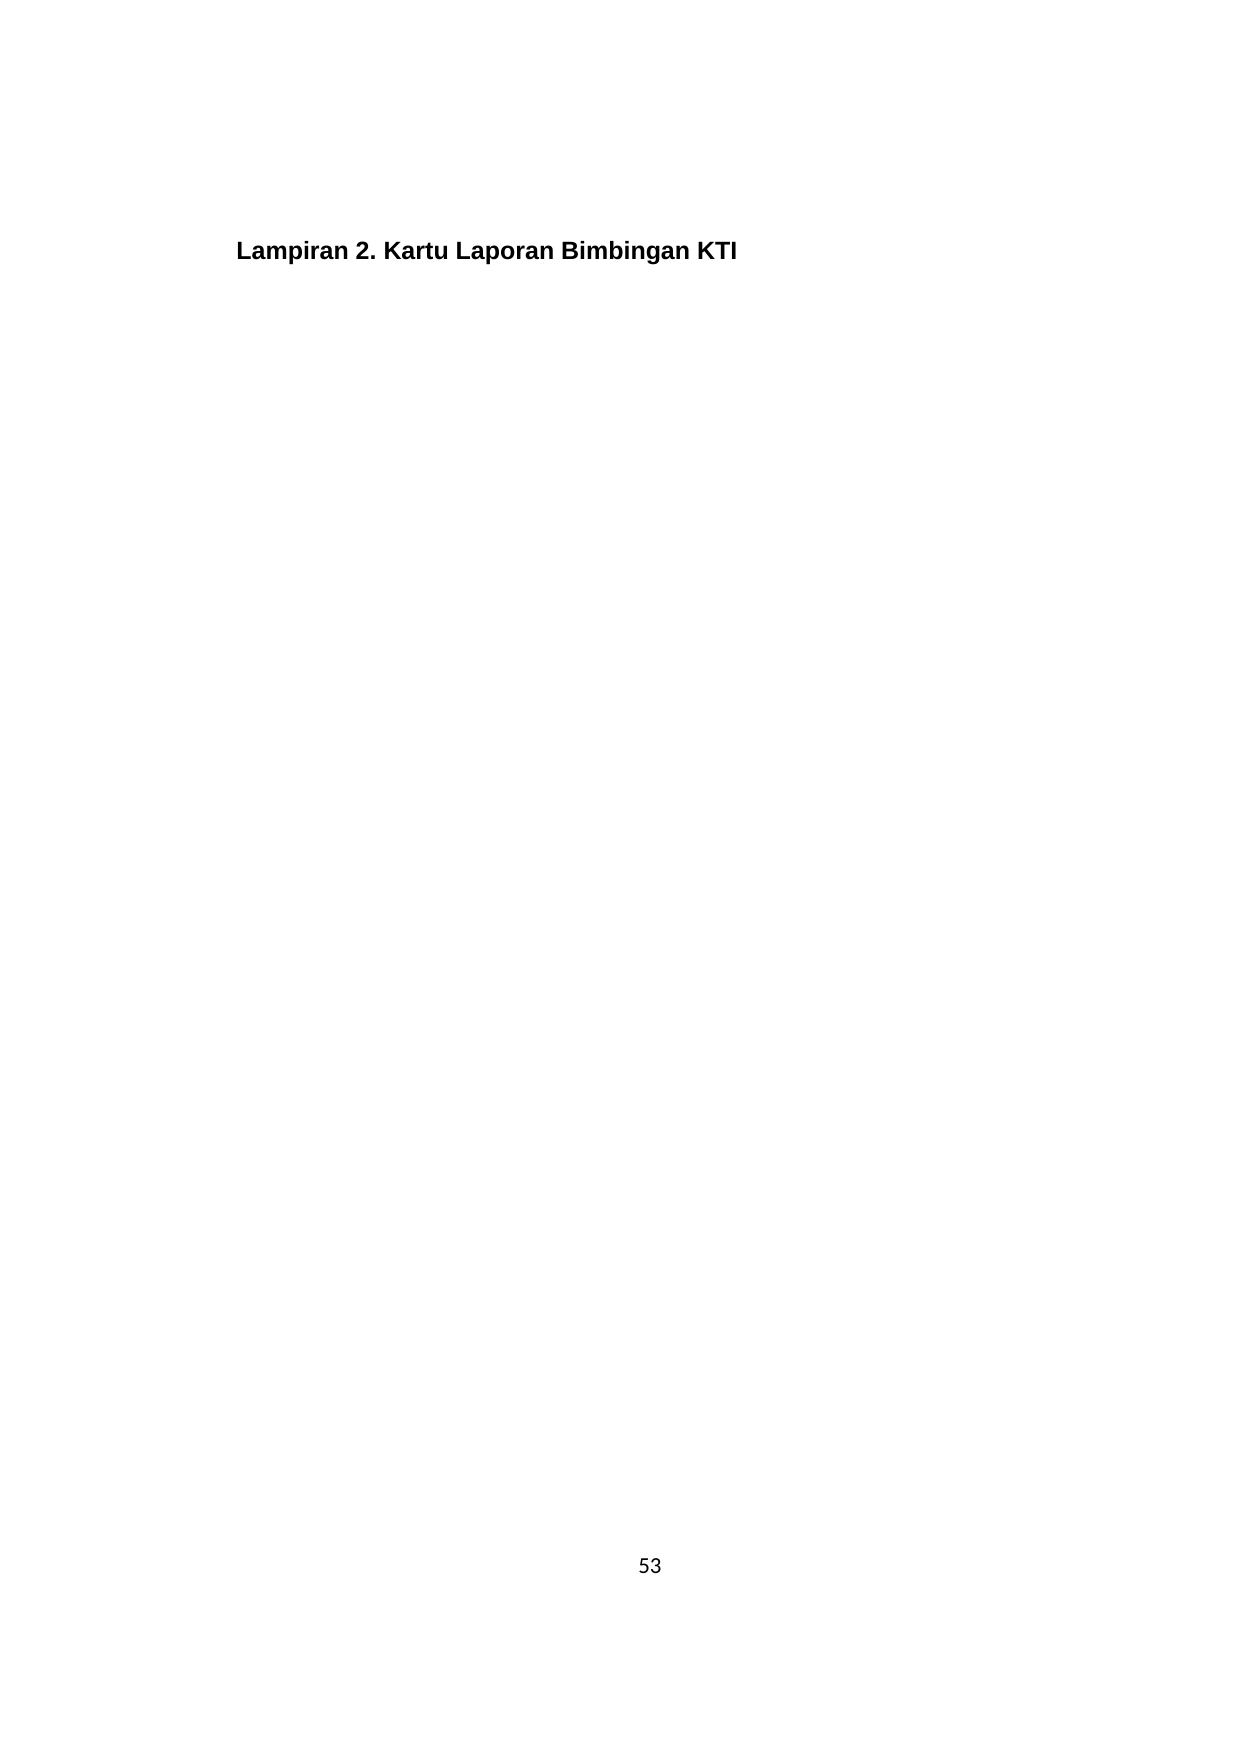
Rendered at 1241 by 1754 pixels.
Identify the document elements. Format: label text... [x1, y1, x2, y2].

text Lampiran 2. Kartu Laporan Bimbingan KTI [236, 236, 1063, 265]
